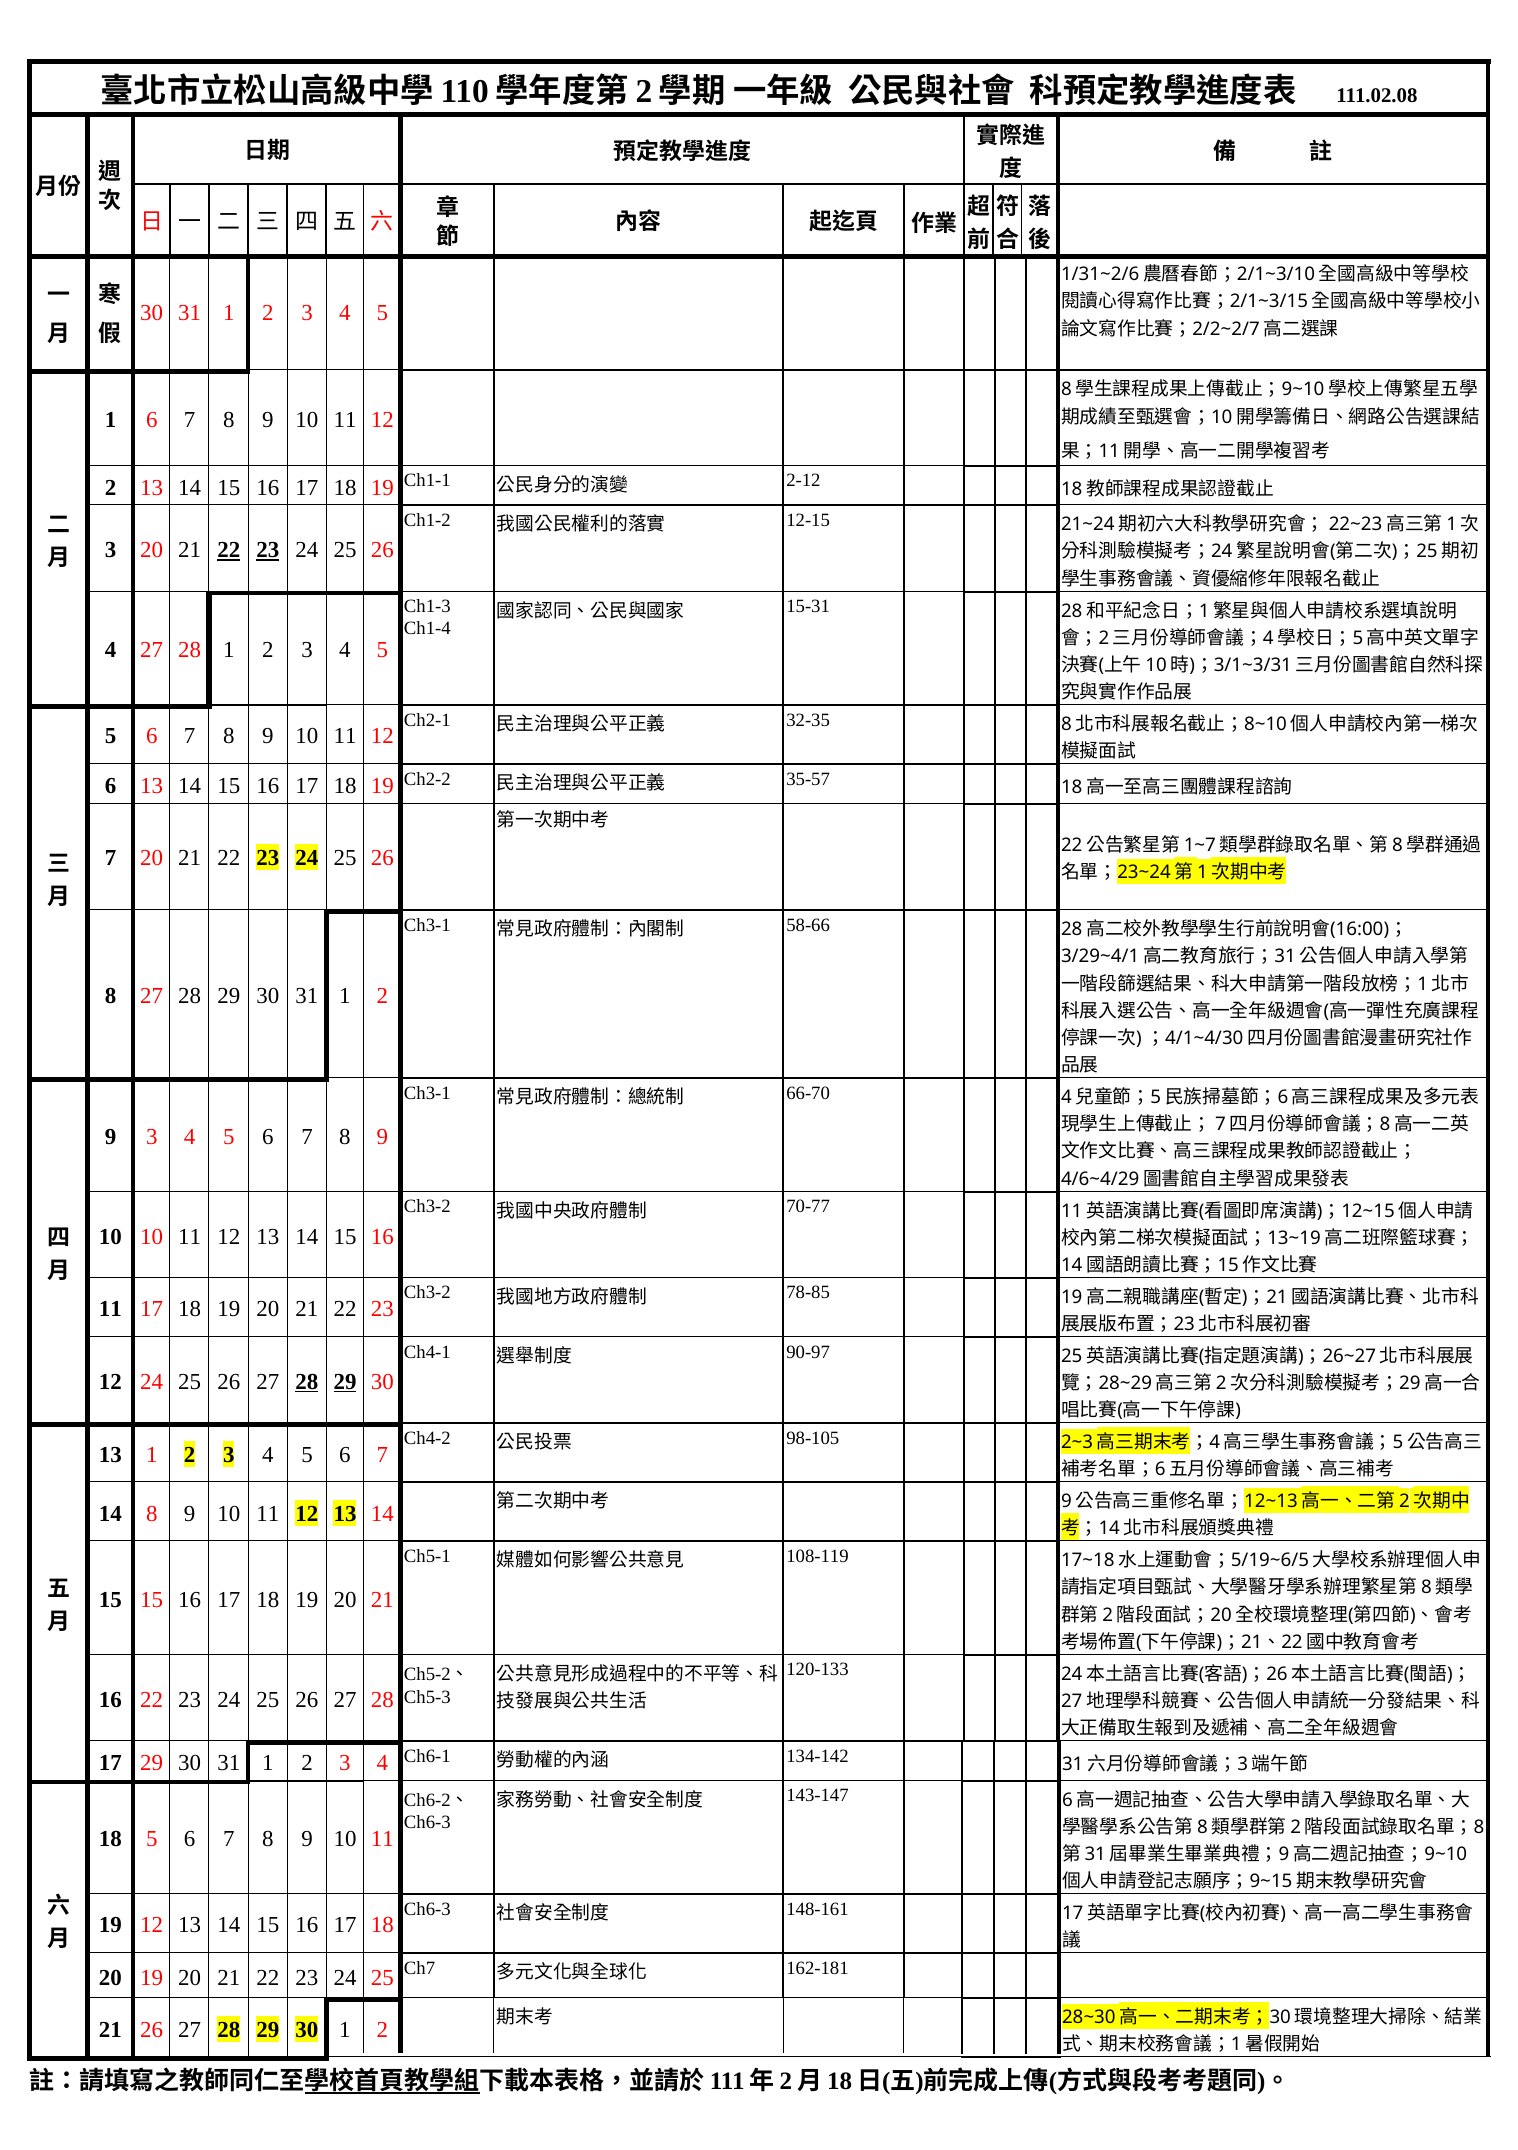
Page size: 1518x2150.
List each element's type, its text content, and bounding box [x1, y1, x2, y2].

table_cell 12 [288, 1482, 326, 1540]
table_cell 五 月 [32, 1427, 85, 1779]
table_cell [996, 1279, 1025, 1336]
table_cell 22公告繁星第1~7類學群錄取名單、第8學群通過名單；23~24第1次期中考 [1060, 804, 1486, 909]
table_cell [1027, 259, 1056, 369]
table_cell 19 [135, 1953, 169, 1997]
table_cell [1061, 1953, 1486, 1997]
table_cell 落後 [1022, 185, 1056, 254]
table_cell 24本土語言比賽(客語)；26本土語言比賽(閩語)；27地理學科競賽、公告個人申請統一分發結果、科大正備取生報到及遞補、高二全年級週會 [1060, 1655, 1486, 1740]
table_cell 5 [135, 1784, 169, 1893]
table_cell 28高二校外教學學生行前說明會(16:00)；3/29~4/1高二教育旅行；31公告個人申請入學第一階段篩選結果、科大申請第一階段放榜；1北市科展入選公告、高一全年級週會(高一彈性充廣課程停課一次) ；4/1~4/30四月份圖書館漫畫研究社作品展 [1060, 910, 1486, 1077]
table_cell 1 [209, 259, 246, 369]
table_cell 我國中央政府體制 [495, 1192, 782, 1277]
table_cell [905, 1742, 961, 1779]
table_cell 21~24期初六大科教學研究會； 22~23高三第1次分科測驗模擬考；24繁星說明會(第二次)；25期初學生事務會議、資優縮修年限報名截止 [1060, 505, 1486, 591]
table_cell 15 [327, 1192, 363, 1277]
table_cell 18教師課程成果認證截止 [1060, 466, 1486, 504]
table_cell 35-57 [784, 765, 903, 803]
table_cell 26 [135, 1998, 169, 2056]
table_cell 25 [249, 1655, 287, 1740]
table_cell [996, 765, 1025, 803]
table_cell 1 [250, 1745, 287, 1779]
table_cell 20 [135, 505, 169, 591]
table_cell [965, 593, 994, 704]
table_cell 9 [249, 706, 287, 763]
table_cell 143-147 [784, 1781, 903, 1893]
table_cell 14 [288, 1192, 326, 1277]
table_cell [996, 1193, 1025, 1277]
table_cell 24 [209, 1655, 248, 1740]
table_cell 17 [209, 1541, 248, 1654]
table_cell 162-181 [784, 1954, 903, 1997]
table_cell 國家認同、公民與國家 [495, 592, 782, 704]
table_cell 18高一至高三團體課程諮詢 [1060, 764, 1486, 803]
table_cell 日期 [135, 117, 398, 183]
table_cell 5 [364, 595, 398, 704]
table_cell 19 [209, 1278, 248, 1336]
table_cell [995, 1742, 1025, 1779]
table_cell 32-35 [784, 706, 903, 763]
table_cell 20 [135, 804, 169, 909]
table_cell 17 [288, 466, 326, 504]
table_cell [495, 371, 782, 465]
table_cell 30 [364, 1337, 398, 1422]
table_cell 24 [327, 1953, 363, 1997]
table_cell 15 [209, 466, 248, 504]
table_cell 備 註 [1060, 117, 1486, 183]
table_cell [962, 1999, 994, 2056]
table_cell [784, 1483, 903, 1540]
table_cell 26 [364, 804, 398, 909]
table_cell 28 [170, 910, 208, 1077]
table_cell [963, 1782, 993, 1893]
table_cell 5 [209, 1082, 248, 1191]
table_cell 31 [209, 1741, 246, 1779]
table_cell 1 [135, 1427, 169, 1481]
table_cell [996, 467, 1025, 504]
table_cell 4兒童節；5民族掃墓節；6高三課程成果及多元表現學生上傳截止； 7四月份導師會議；8高一二英文作文比賽、高三課程成果教師認證截止；4/6~4/29圖書館自主學習成果發表 [1060, 1078, 1486, 1191]
table_cell 章節 [403, 185, 493, 254]
table_cell 22 [249, 1953, 287, 1997]
table_cell [905, 1079, 963, 1191]
table_cell 30 [288, 1998, 324, 2056]
table_cell 作業 [905, 185, 963, 254]
table_cell [1027, 1424, 1056, 1481]
table_cell [1027, 1742, 1057, 1779]
table_cell 7 [364, 1427, 398, 1481]
table_cell 第一次期中考 [495, 804, 782, 909]
table_cell [965, 467, 994, 504]
table_cell Ch5-1 [403, 1542, 493, 1654]
table_cell 17 [327, 1894, 363, 1952]
table_cell Ch1-2 [403, 506, 493, 591]
table_cell 9 [170, 1482, 208, 1540]
table_cell 16 [90, 1655, 131, 1740]
table_cell 21 [90, 1998, 131, 2056]
table_cell [996, 259, 1025, 369]
table_cell [905, 259, 963, 369]
table_cell 17英語單字比賽(校內初賽)、高一高二學生事務會議 [1061, 1894, 1486, 1952]
table_cell 8 [90, 910, 131, 1077]
table_cell [905, 1542, 963, 1654]
table_cell Ch1-1 [403, 466, 493, 504]
table_cell 19 [364, 466, 398, 504]
table_cell 28 [364, 1655, 398, 1740]
table_cell 四 月 [32, 1082, 85, 1422]
table_cell 12 [135, 1894, 169, 1952]
table_cell 常見政府體制：總統制 [495, 1079, 782, 1191]
table_cell 26 [364, 505, 398, 591]
table_cell 公民投票 [495, 1424, 782, 1481]
table_cell 2~3高三期末考；4高三學生事務會議；5公告高三補考名單；6五月份導師會議、高三補考 [1060, 1423, 1486, 1481]
table_cell 2 [90, 466, 131, 504]
table_cell 5 [364, 259, 398, 369]
table_header 臺北市立松山高級中學110學年度第2學期 一年級 公民與社會 科預定教學進度表 111.02.08 [32, 64, 1486, 112]
table_cell 20 [170, 1953, 208, 1997]
table_cell 30 [135, 259, 169, 369]
table_cell 6 [135, 709, 169, 763]
table_cell 8 [209, 706, 248, 763]
table_cell 16 [170, 1541, 208, 1654]
table_cell 14 [170, 466, 208, 504]
table_cell 13 [249, 1192, 287, 1277]
table_cell 10 [327, 1782, 363, 1893]
table_cell 17~18水上運動會；5/19~6/5大學校系辦理個人申請指定項目甄試、大學醫牙學系辦理繁星第8類學群第2階段面試；20全校環境整理(第四節)、會考考場佈置(下午停課)；21、22國中教育會考 [1060, 1541, 1486, 1654]
table_cell [965, 1079, 994, 1191]
table_cell 1 [212, 595, 248, 704]
table_cell 28 [170, 592, 206, 704]
table_cell [963, 1895, 993, 1952]
table_cell 21 [170, 804, 208, 909]
table_cell Ch4-1 [403, 1337, 493, 1422]
table_cell [1027, 467, 1056, 504]
table_cell [1060, 185, 1486, 254]
table_cell [905, 1337, 963, 1422]
table_cell 31 [288, 910, 324, 1077]
table_cell 四 [288, 185, 325, 254]
table_cell 1 [90, 374, 131, 465]
table_cell [1027, 1193, 1056, 1277]
table_cell [965, 805, 994, 909]
table_cell 23 [170, 1655, 208, 1740]
table_cell Ch3-1 [403, 1079, 493, 1191]
table_cell 8 [135, 1482, 169, 1540]
table_cell 28~30高一、二期末考；30環境整理大掃除、結業式、期末校務會議；1暑假開始 [1059, 1998, 1486, 2056]
table_cell 134-142 [784, 1742, 903, 1779]
table_cell 8北市科展報名截止；8~10個人申請校內第一梯次模擬面試 [1060, 705, 1486, 763]
table_cell 8 [327, 1078, 363, 1191]
table_cell [905, 1424, 963, 1481]
table_cell 預定教學進度 [403, 117, 963, 183]
table_cell [1027, 593, 1056, 704]
table_cell 78-85 [784, 1278, 903, 1336]
table_cell 期末考 [494, 1998, 783, 2056]
table_cell 16 [288, 1894, 326, 1952]
table_cell [1027, 765, 1056, 803]
table_cell [965, 506, 994, 591]
table_cell 30 [170, 1741, 208, 1779]
table_cell 三 [249, 185, 286, 254]
table_cell [905, 1781, 961, 1893]
table_cell 14 [90, 1482, 131, 1540]
table_cell 20 [327, 1541, 363, 1654]
table_cell [905, 1655, 963, 1740]
table_cell 11 [327, 705, 363, 763]
table_cell 108-119 [784, 1542, 903, 1654]
table_cell 17 [135, 1278, 169, 1336]
table_cell 31 [170, 259, 208, 369]
table_cell 2 [364, 914, 398, 1077]
table_cell 14 [209, 1894, 248, 1952]
table_cell [1026, 1999, 1059, 2056]
table_cell [783, 1998, 904, 2056]
table_cell [965, 706, 994, 763]
table_cell [963, 1954, 993, 1997]
table_cell 日 [135, 185, 169, 254]
table_cell [1027, 911, 1056, 1077]
table_cell [965, 1193, 994, 1277]
table_cell 23 [288, 1953, 326, 1997]
table_cell [996, 805, 1025, 909]
table_cell 民主治理與公平正義 [495, 706, 782, 763]
table_cell 我國地方政府體制 [495, 1278, 782, 1336]
table_cell 30 [249, 910, 287, 1077]
table_cell 勞動權的內涵 [495, 1742, 782, 1779]
table_cell 21 [364, 1541, 398, 1654]
table_cell Ch3-1 [403, 911, 493, 1077]
table_cell 25 [364, 1953, 398, 1997]
table_cell [1027, 1338, 1056, 1422]
table_cell 15 [135, 1541, 169, 1654]
table_cell [401, 1998, 494, 2056]
table_cell 21 [209, 1953, 248, 1997]
table_cell 29 [135, 1741, 169, 1779]
table_cell [905, 706, 963, 763]
table_cell 5 [288, 1427, 326, 1481]
table_cell 18 [249, 1541, 287, 1654]
table_cell 2 [250, 259, 287, 369]
table_cell 12 [364, 705, 398, 763]
table_cell 4 [327, 595, 363, 704]
table_cell [965, 1483, 994, 1540]
table_cell 4 [364, 1745, 398, 1779]
table_cell 9 [90, 1082, 131, 1191]
table_cell 9公告高三重修名單；12~13高一、二第2次期中考；14北市科展頒獎典禮 [1060, 1482, 1486, 1540]
table_cell 6 [90, 764, 131, 803]
table_cell [905, 592, 963, 704]
table_cell [996, 1483, 1025, 1540]
table_cell [1027, 1954, 1057, 1997]
table_cell 1 [329, 914, 363, 1077]
table_cell [996, 1656, 1025, 1740]
table_cell [995, 1782, 1025, 1893]
table_cell 28 [288, 1337, 326, 1422]
table_cell [1027, 1279, 1056, 1336]
table_cell 二 月 [32, 374, 85, 704]
table_cell 5 [90, 709, 131, 763]
table_cell [1027, 1895, 1057, 1952]
table_cell 120-133 [784, 1655, 903, 1740]
table_cell 多元文化與全球化 [495, 1954, 782, 1997]
table_cell 21 [170, 505, 208, 591]
table_cell 18 [364, 1894, 398, 1952]
table_cell Ch5-2、 Ch5-3 [403, 1655, 493, 1740]
table_cell 週次 [90, 117, 131, 254]
table_cell 16 [364, 1192, 398, 1277]
table_cell [1027, 1483, 1056, 1540]
table_cell 11 [327, 370, 363, 465]
table_cell 10 [288, 370, 326, 465]
table_cell 月份 [32, 117, 85, 254]
table_cell 第二次期中考 [495, 1483, 782, 1540]
table_cell 18 [170, 1278, 208, 1336]
table_cell 13 [90, 1427, 131, 1481]
table_cell 22 [327, 1278, 363, 1336]
table_cell [905, 371, 963, 465]
table_cell [905, 1192, 963, 1277]
table_cell 3 [90, 505, 131, 591]
table_cell 7 [170, 374, 208, 465]
table_cell [996, 1424, 1025, 1481]
table_cell 15-31 [784, 592, 903, 704]
table_cell 27 [170, 1998, 208, 2056]
table_cell 13 [135, 466, 169, 504]
table_cell 符合 [994, 185, 1021, 254]
table_cell [996, 706, 1025, 763]
table_cell 19 [90, 1894, 131, 1952]
table_cell 10 [209, 1482, 248, 1540]
table_cell [963, 1742, 993, 1779]
table_cell 六 月 [32, 1784, 85, 2056]
table_cell [965, 765, 994, 803]
table_cell 17 [288, 764, 326, 803]
table_cell 12-15 [784, 506, 903, 591]
table_cell 起迄頁 [784, 185, 903, 254]
table_cell 27 [249, 1337, 287, 1422]
table_cell 9 [364, 1078, 398, 1191]
table_cell [996, 1338, 1025, 1422]
table_cell [965, 371, 994, 465]
table_cell 12 [209, 1192, 248, 1277]
table_cell 媒體如何影響公共意見 [495, 1542, 782, 1654]
table_cell 2-12 [784, 466, 903, 504]
table_cell 8 [249, 1782, 287, 1893]
table_cell 3 [288, 259, 326, 369]
table_cell 家務勞動、社會安全制度 [495, 1781, 782, 1893]
table_cell 27 [135, 592, 169, 704]
table_cell 13 [135, 764, 169, 803]
table_cell 3 [209, 1427, 248, 1481]
table_cell Ch6-1 [403, 1742, 493, 1779]
table_cell 3 [288, 595, 326, 704]
table_cell 8 [209, 374, 248, 465]
table_cell 6 [249, 1082, 287, 1191]
table_cell [905, 506, 963, 591]
table_cell 23 [249, 804, 287, 909]
table_cell 7 [209, 1784, 248, 1893]
table_cell [905, 804, 963, 909]
table_cell 148-161 [784, 1895, 903, 1952]
table_cell 15 [249, 1894, 287, 1952]
table_cell 六 [364, 185, 398, 254]
table_cell [784, 371, 903, 465]
table_cell 我國公民權利的落實 [495, 506, 782, 591]
table_cell 一 [171, 185, 208, 254]
table_cell [1027, 506, 1056, 591]
table_cell 超前 [965, 185, 992, 254]
table_cell Ch3-2 [403, 1278, 493, 1336]
table_cell 25 [327, 505, 363, 591]
table_cell 29 [249, 1998, 287, 2056]
table_cell Ch1-3 Ch1-4 [403, 592, 493, 704]
table_cell Ch3-2 [403, 1192, 493, 1277]
table_cell 23 [364, 1278, 398, 1336]
table_cell Ch7 [403, 1954, 493, 1997]
table_cell 一 月 [32, 259, 85, 369]
table_cell [995, 1954, 1025, 1997]
table_cell 1 [329, 2002, 363, 2056]
table_cell 9 [288, 1782, 326, 1893]
table_cell 10 [135, 1192, 169, 1277]
table_cell 11 [170, 1192, 208, 1277]
table_cell 22 [135, 1655, 169, 1740]
table_cell [905, 1278, 963, 1336]
table_cell 28 [209, 1998, 248, 2056]
table_cell 三 月 [32, 709, 85, 1077]
table_cell [1027, 706, 1056, 763]
table_cell [403, 804, 493, 909]
table_cell Ch2-1 [403, 706, 493, 763]
table_cell 26 [288, 1655, 326, 1740]
table_cell 公民身分的演變 [495, 466, 782, 504]
table_cell 公共意見形成過程中的不平等、科技發展與公共生活 [495, 1655, 782, 1740]
table_cell 13 [170, 1894, 208, 1952]
table_cell 25 [170, 1337, 208, 1422]
table_cell [1027, 1542, 1056, 1654]
table_cell 24 [288, 804, 326, 909]
table_cell 寒假 [90, 259, 131, 369]
table_cell 22 [209, 505, 248, 591]
table_cell 11英語演講比賽(看圖即席演講)；12~15個人申請校內第二梯次模擬面試；13~19高二班際籃球賽；14國語朗讀比賽；15作文比賽 [1060, 1192, 1486, 1277]
table_cell 12 [364, 370, 398, 465]
table_cell 3 [135, 1082, 169, 1191]
table_cell 29 [209, 910, 248, 1077]
table_cell [784, 259, 903, 369]
table_cell 26 [209, 1337, 248, 1422]
table_cell [965, 259, 994, 369]
table_cell [996, 506, 1025, 591]
table_cell [1027, 1079, 1056, 1191]
table_cell 27 [327, 1655, 363, 1740]
table_cell 7 [288, 1082, 326, 1191]
table_cell [1027, 1656, 1056, 1740]
table_cell 2 [170, 1427, 208, 1481]
table_cell [905, 1954, 961, 1997]
table_cell Ch6-2、 Ch6-3 [403, 1781, 493, 1893]
table_cell 選舉制度 [495, 1337, 782, 1422]
table_cell 25 [327, 804, 363, 909]
table_cell 11 [364, 1781, 398, 1893]
table_cell 11 [249, 1482, 287, 1540]
table_cell 實際進度 [965, 117, 1056, 183]
table_cell [996, 911, 1025, 1077]
table_cell 2 [249, 595, 287, 704]
table_cell [996, 593, 1025, 704]
table_cell 2 [363, 2002, 401, 2056]
table_cell Ch4-2 [403, 1424, 493, 1481]
table_cell [965, 1424, 994, 1481]
table_cell 五 [327, 185, 363, 254]
table_cell 9 [249, 370, 287, 465]
table_cell 24 [288, 505, 326, 591]
table_cell 18 [327, 466, 363, 504]
table_cell 70-77 [784, 1192, 903, 1277]
table_cell 20 [249, 1278, 287, 1336]
table_cell 6高一週記抽查、公告大學申請入學錄取名單、大學醫學系公告第8類學群第2階段面試錄取名單；8第31屆畢業生畢業典禮；9高二週記抽查；9~10個人申請登記志願序；9~15期末教學研究會 [1061, 1781, 1486, 1893]
table_cell [905, 1895, 961, 1952]
table_cell 2 [288, 1745, 326, 1779]
table_cell 98-105 [784, 1424, 903, 1481]
table_cell 社會安全制度 [495, 1895, 782, 1952]
table_cell 25英語演講比賽(指定題演講)；26~27北市科展展覽；28~29高三第2次分科測驗模擬考；29高一合唱比賽(高一下午停課) [1060, 1337, 1486, 1422]
table_cell 12 [90, 1337, 131, 1422]
table_cell 13 [327, 1482, 363, 1540]
table_cell 6 [170, 1784, 208, 1893]
table_cell 14 [170, 764, 208, 803]
table_cell [905, 1483, 963, 1540]
table_cell 10 [90, 1192, 131, 1277]
table_cell 1/31~2/6農曆春節；2/1~3/10全國高級中等學校閱讀心得寫作比賽；2/1~3/15全國高級中等學校小論文寫作比賽；2/2~2/7高二選課 [1060, 259, 1486, 369]
table_cell [905, 466, 963, 504]
table_cell [965, 1338, 994, 1422]
table_cell 23 [249, 505, 287, 591]
table_cell [495, 259, 782, 369]
table_cell 16 [249, 764, 287, 803]
table_cell 20 [90, 1953, 131, 1997]
table_cell 4 [90, 592, 131, 704]
table_cell 17 [90, 1741, 131, 1779]
table_cell [784, 804, 903, 909]
table_cell 58-66 [784, 911, 903, 1077]
table_cell 15 [90, 1541, 131, 1654]
table_cell 29 [327, 1337, 363, 1422]
table_cell [996, 1079, 1025, 1191]
table_cell 11 [90, 1278, 131, 1336]
table_cell Ch6-3 [403, 1895, 493, 1952]
table_cell [1027, 805, 1056, 909]
table_cell [905, 765, 963, 803]
table_cell 18 [327, 764, 363, 803]
table_cell 內容 [495, 185, 782, 254]
table_cell [403, 371, 493, 465]
table_cell [1027, 371, 1056, 465]
table_cell 7 [90, 804, 131, 909]
table_cell 66-70 [784, 1079, 903, 1191]
table_cell 24 [135, 1337, 169, 1422]
table_cell 常見政府體制：內閣制 [495, 911, 782, 1077]
table_cell 19高二親職講座(暫定)；21國語演講比賽、北市科展展版布置；23北市科展初審 [1060, 1278, 1486, 1336]
table_cell [994, 1999, 1026, 2056]
table_cell [965, 1542, 994, 1654]
table_cell [1027, 1782, 1057, 1893]
table_cell 6 [135, 374, 169, 465]
table_cell [965, 1279, 994, 1336]
table_cell 31六月份導師會議；3端午節 [1061, 1741, 1486, 1779]
table_cell [995, 1895, 1025, 1952]
table_cell [965, 911, 994, 1077]
table_cell 6 [327, 1427, 363, 1481]
table_cell Ch2-2 [403, 765, 493, 803]
table_cell 4 [249, 1427, 287, 1481]
table_cell [965, 1656, 994, 1740]
table_cell 4 [170, 1082, 208, 1191]
table_cell 3 [327, 1745, 363, 1779]
table_cell 16 [249, 466, 287, 504]
table_cell 14 [364, 1482, 398, 1540]
table_cell [403, 1483, 493, 1540]
table_cell 4 [327, 259, 363, 369]
table_cell 8學生課程成果上傳截止；9~10學校上傳繁星五學期成績至甄選會；10開學籌備日、網路公告選課結果；11開學、高一二開學複習考 [1060, 371, 1486, 465]
table_cell 二 [210, 185, 247, 254]
table_cell 10 [288, 706, 326, 763]
table_cell [904, 1998, 962, 2056]
table_cell 22 [209, 804, 248, 909]
table_cell 18 [90, 1784, 131, 1893]
table_cell 7 [170, 709, 208, 763]
table_cell [996, 1542, 1025, 1654]
table_cell [996, 371, 1025, 465]
table_cell 27 [135, 910, 169, 1077]
table_cell 民主治理與公平正義 [495, 765, 782, 803]
table_cell 19 [288, 1541, 326, 1654]
table_cell 19 [364, 764, 398, 803]
text 註：請填寫之教師同仁至學校首頁教學組下載本表格，並請於111年2月18日(五)前完成上傳(方式與段考考題同)。 [29, 2061, 1488, 2097]
table_cell 21 [288, 1278, 326, 1336]
table_cell [403, 259, 493, 369]
table_cell 90-97 [784, 1337, 903, 1422]
table_cell 28和平紀念日；1繁星與個人申請校系選填說明會；2三月份導師會議；4學校日；5高中英文單字決賽(上午10時)；3/1~3/31三月份圖書館自然科探究與實作作品展 [1060, 592, 1486, 704]
table_cell [905, 911, 963, 1077]
table_cell 15 [209, 764, 248, 803]
